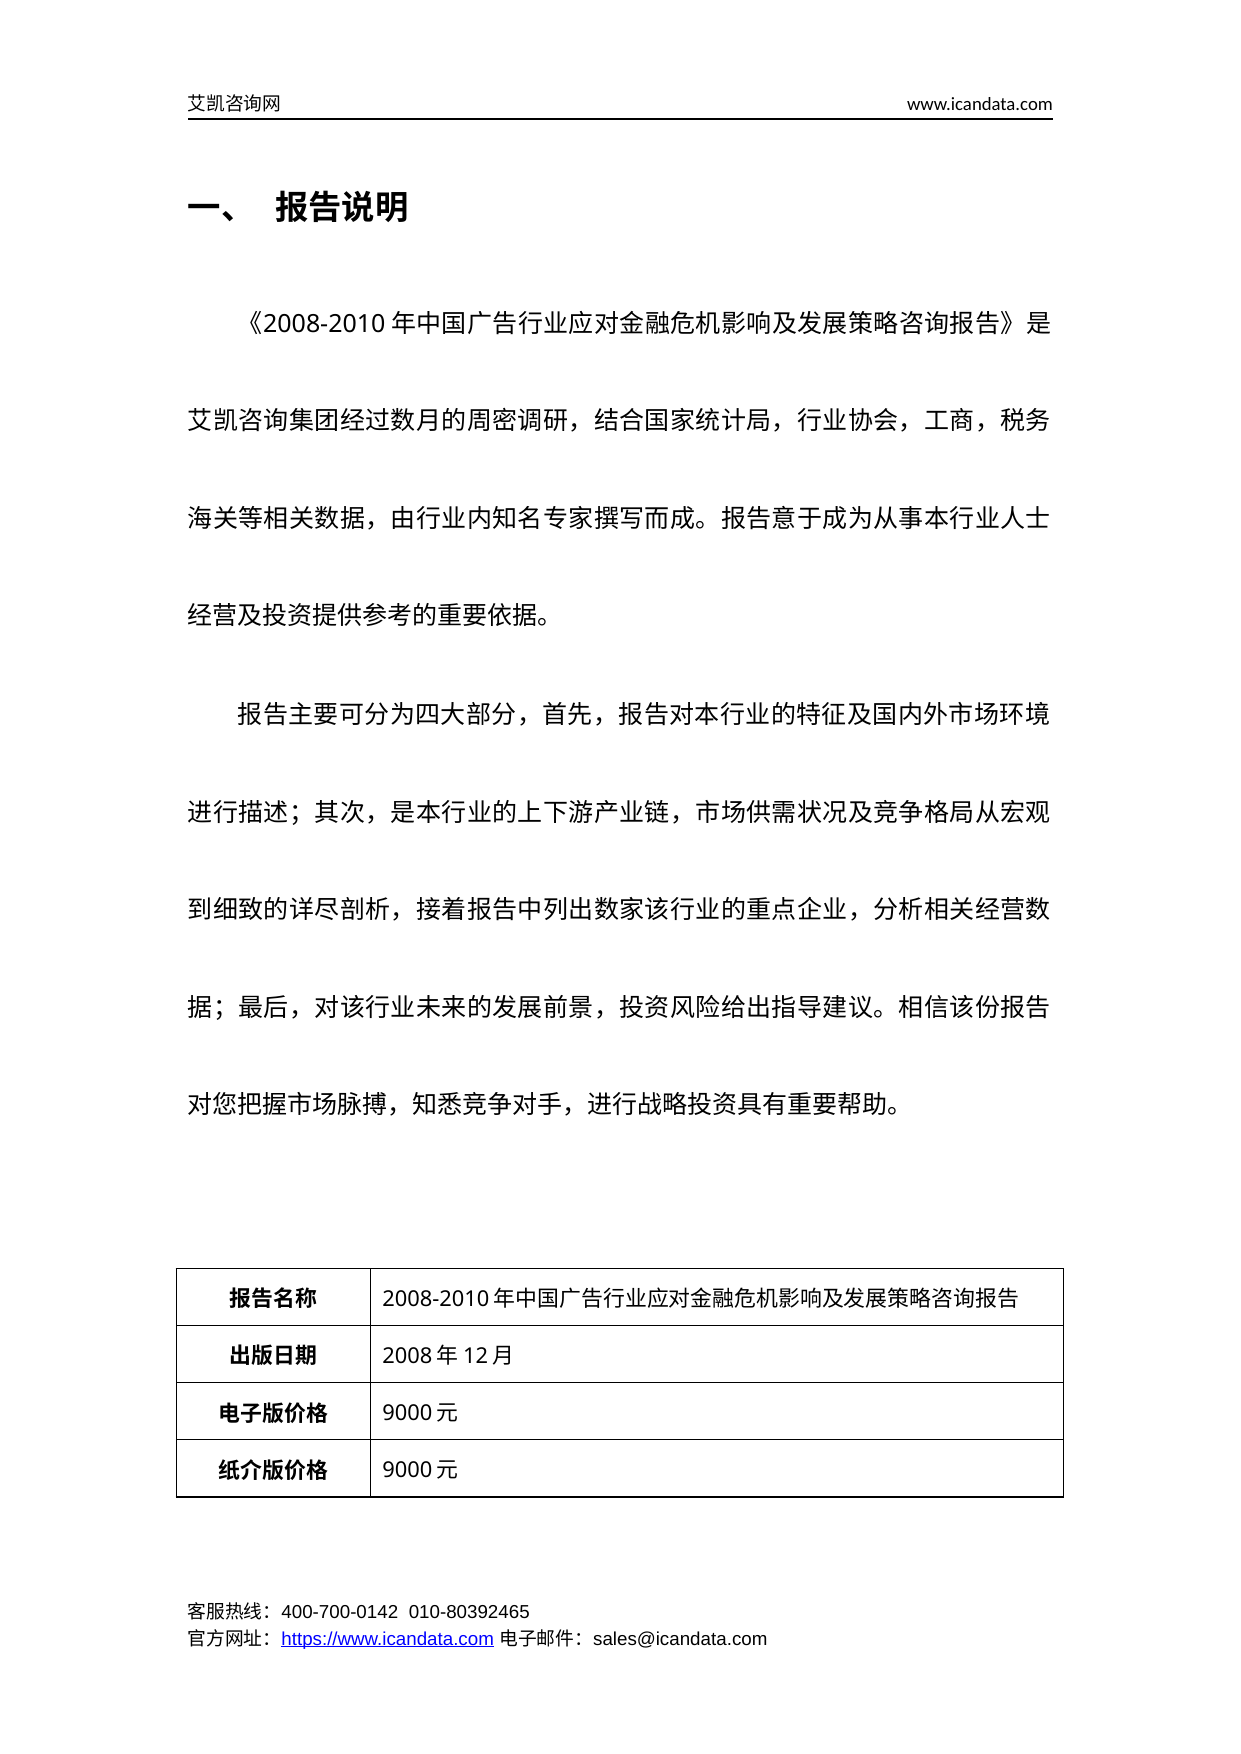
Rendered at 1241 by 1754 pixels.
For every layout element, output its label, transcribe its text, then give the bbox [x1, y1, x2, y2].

table_cell 纸介版价格 [177, 1440, 370, 1496]
subtitle 报告说明 [187, 172, 1053, 237]
text 《2008-2010年中国广告行业应对金融危机影响及发展策略咨询报告》是艾凯咨询集团经过数月的周密调研，结合国家统计局，行业协会，工商，税务海关等相关数据，由行业内知名专家撰写而成。报告意于成为从事本行业人士经营及投资提供参考的重要依据。 [187, 289, 1053, 646]
table_cell 2008年12月 [371, 1326, 1063, 1382]
table_cell 出版日期 [177, 1326, 370, 1382]
table_header 报告名称 [177, 1269, 370, 1325]
table_cell 9000元 [371, 1440, 1063, 1496]
text 报告主要可分为四大部分，首先，报告对本行业的特征及国内外市场环境进行描述；其次，是本行业的上下游产业链，市场供需状况及竞争格局从宏观到细致的详尽剖析，接着报告中列出数家该行业的重点企业，分析相关经营数据；最后，对该行业未来的发展前景，投资风险给出指导建议。相信该份报告对您把握市场脉搏，知悉竞争对手，进行战略投资具有重要帮助。 [187, 681, 1053, 1136]
table_header 2008-2010年中国广告行业应对金融危机影响及发展策略咨询报告 [371, 1269, 1063, 1325]
table_cell 9000元 [371, 1383, 1063, 1439]
table_cell 电子版价格 [177, 1383, 370, 1439]
